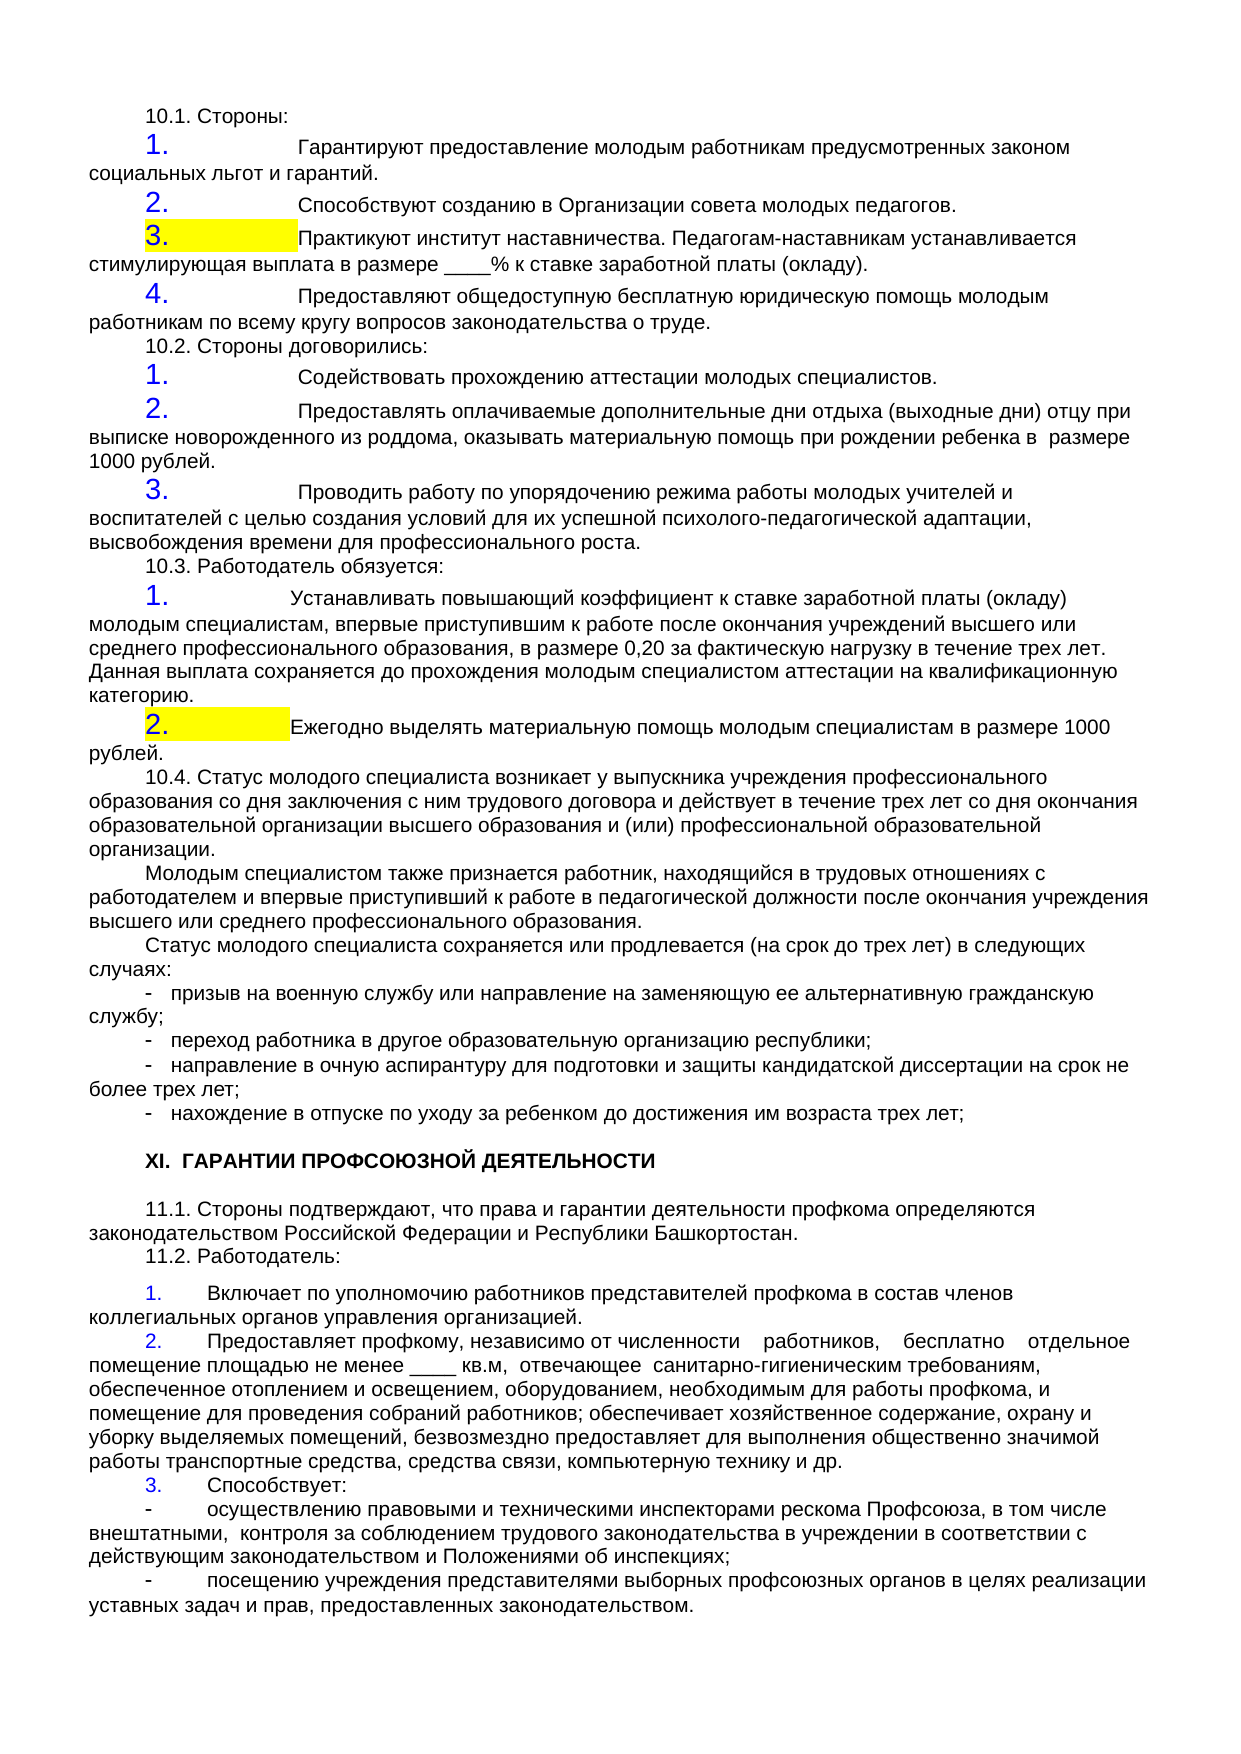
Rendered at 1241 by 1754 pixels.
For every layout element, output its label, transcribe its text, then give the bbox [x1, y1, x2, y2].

text 10.1. Стороны: [89, 103, 1152, 127]
list Проводить работу по упорядочению режима работы молодых учителей и воспитателей с целью создания условий для их успешной психолого-педагогической адаптации, высвобождения времени для профессионального роста. [89, 472, 1152, 554]
list Содействовать прохождению аттестации молодых специалистов. [89, 357, 1152, 391]
text 10.2. Стороны договорились: [89, 333, 1152, 357]
text 10.3. Работодатель обязуется: [89, 554, 1152, 578]
list Практикуют институт наставничества. Педагогам-наставникам устанавливается стимулирующая выплата в размере ____% к ставке заработной платы (окладу). [89, 218, 1152, 276]
list Предоставляет профкому, независимо от численности работников, бесплатно отдельное помещение площадью не менее ____ кв.м, отвечающее санитарно-гигиеническим требованиям, обеспеченное отоплением и освещением, оборудованием, необходимым для работы профкома, и помещение для проведения собраний работников; обеспечивает хозяйственное содержание, охрану и уборку выделяемых помещений, безвозмездно предоставляет для выполнения общественно значимой работы транспортные средства, средства связи, компьютерную технику и др. [89, 1329, 1152, 1472]
list переход работника в другое образовательную организацию республики; [89, 1028, 1152, 1052]
list призыв на военную службу или направление на заменяющую ее альтернативную гражданскую службу; [89, 980, 1152, 1028]
subtitle ХI. ГАРАНТИИ ПРОФСОЮЗНОЙ ДЕЯТЕЛЬНОСТИ [89, 1148, 1152, 1172]
list Предоставляют общедоступную бесплатную юридическую помощь молодым работникам по всему кругу вопросов законодательства о труде. [89, 276, 1152, 333]
text Статус молодого специалиста сохраняется или продлевается (на срок до трех лет) в следующих случаях: [89, 932, 1152, 980]
text Молодым специалистом также признается работник, находящийся в трудовых отношениях с работодателем и впервые приступивший к работе в педагогической должности после окончания учреждения высшего или среднего профессионального образования. [89, 861, 1152, 932]
list Включает по уполномочию работников представителей профкома в состав членов коллегиальных органов управления организацией. [89, 1281, 1152, 1329]
list Гарантируют предоставление молодым работникам предусмотренных законом социальных льгот и гарантий. [89, 127, 1152, 185]
text 11.1. Стороны подтверждают, что права и гарантии деятельности профкома определяются законодательством Российской Федерации и Республики Башкортостан. [89, 1196, 1152, 1244]
list Устанавливать повышающий коэффициент к ставке заработной платы (окладу) молодым специалистам, впервые приступившим к работе после окончания учреждений высшего или среднего профессионального образования, в размере 0,20 за фактическую нагрузку в течение трех лет. Данная выплата сохраняется до прохождения молодым специалистом аттестации на квалификационную категорию. [89, 578, 1152, 707]
list осуществлению правовыми и техническими инспекторами рескома Профсоюза, в том числе внештатными, контроля за соблюдением трудового законодательства в учреждении в соответствии с действующим законодательством и Положениями об инспекциях; [89, 1496, 1152, 1568]
list нахождение в отпуске по уходу за ребенком до достижения им возраста трех лет; [89, 1100, 1152, 1124]
list Предоставлять оплачиваемые дополнительные дни отдыха (выходные дни) отцу при выписке новорожденного из роддома, оказывать материальную помощь при рождении ребенка в размере 1000 рублей. [89, 391, 1152, 472]
list Способствуют созданию в Организации совета молодых педагогов. [89, 185, 1152, 218]
list Способствует: [89, 1472, 1152, 1496]
list направление в очную аспирантуру для подготовки и защиты кандидатской диссертации на срок не более трех лет; [89, 1052, 1152, 1100]
text 10.4. Статус молодого специалиста возникает у выпускника учреждения профессионального образования со дня заключения с ним трудового договора и действует в течение трех лет со дня окончания образовательной организации высшего образования и (или) профессиональной образовательной организации. [89, 765, 1152, 861]
text 11.2. Работодатель: [89, 1244, 1152, 1268]
list посещению учреждения представителями выборных профсоюзных органов в целях реализации уставных задач и прав, предоставленных законодательством. [89, 1568, 1152, 1616]
list Ежегодно выделять материальную помощь молодым специалистам в размере 1000 рублей. [89, 707, 1152, 765]
